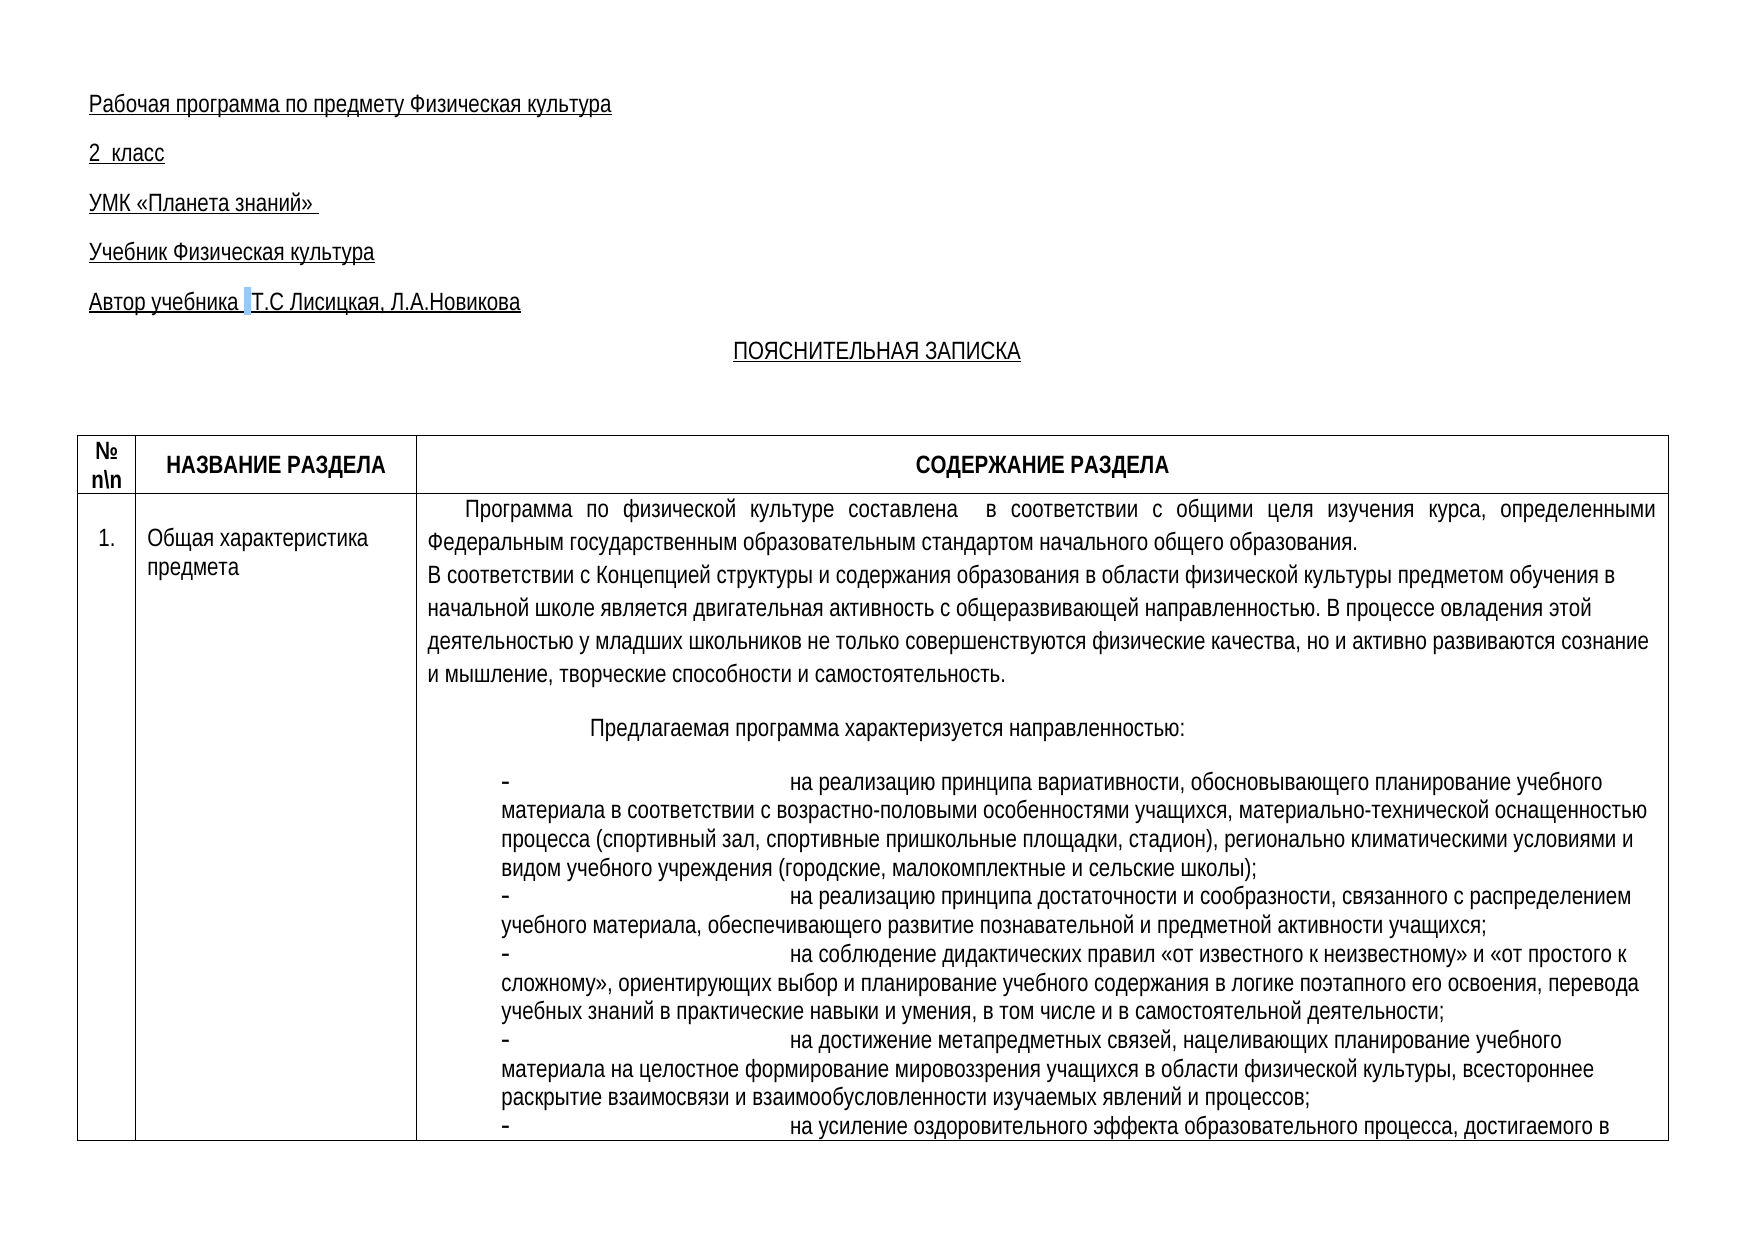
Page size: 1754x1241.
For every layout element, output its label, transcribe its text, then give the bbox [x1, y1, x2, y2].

text ПОЯСНИТЕЛЬНАЯ ЗАПИСКА [89, 336, 1665, 365]
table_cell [136, 494, 416, 1140]
table_header № n\n [78, 436, 135, 493]
text Автор учебника Т.С Лисицкая, Л.А.Новикова [251, 287, 1665, 315]
table_header СОДЕРЖАНИЕ РАЗДЕЛА [417, 436, 1668, 493]
text Рабочая программа по предмету Физическая культура [89, 89, 1665, 117]
text УМК «Планета знаний» [89, 188, 1665, 216]
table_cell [417, 494, 1668, 1140]
table_cell 1. [78, 494, 135, 1140]
table_header НАЗВАНИЕ РАЗДЕЛА [136, 436, 416, 493]
text Учебник Физическая культура [89, 237, 1665, 266]
text Автор учебника Т.С Лисицкая, Л.А.Новикова [89, 287, 244, 311]
text 2 класс [89, 138, 1665, 167]
